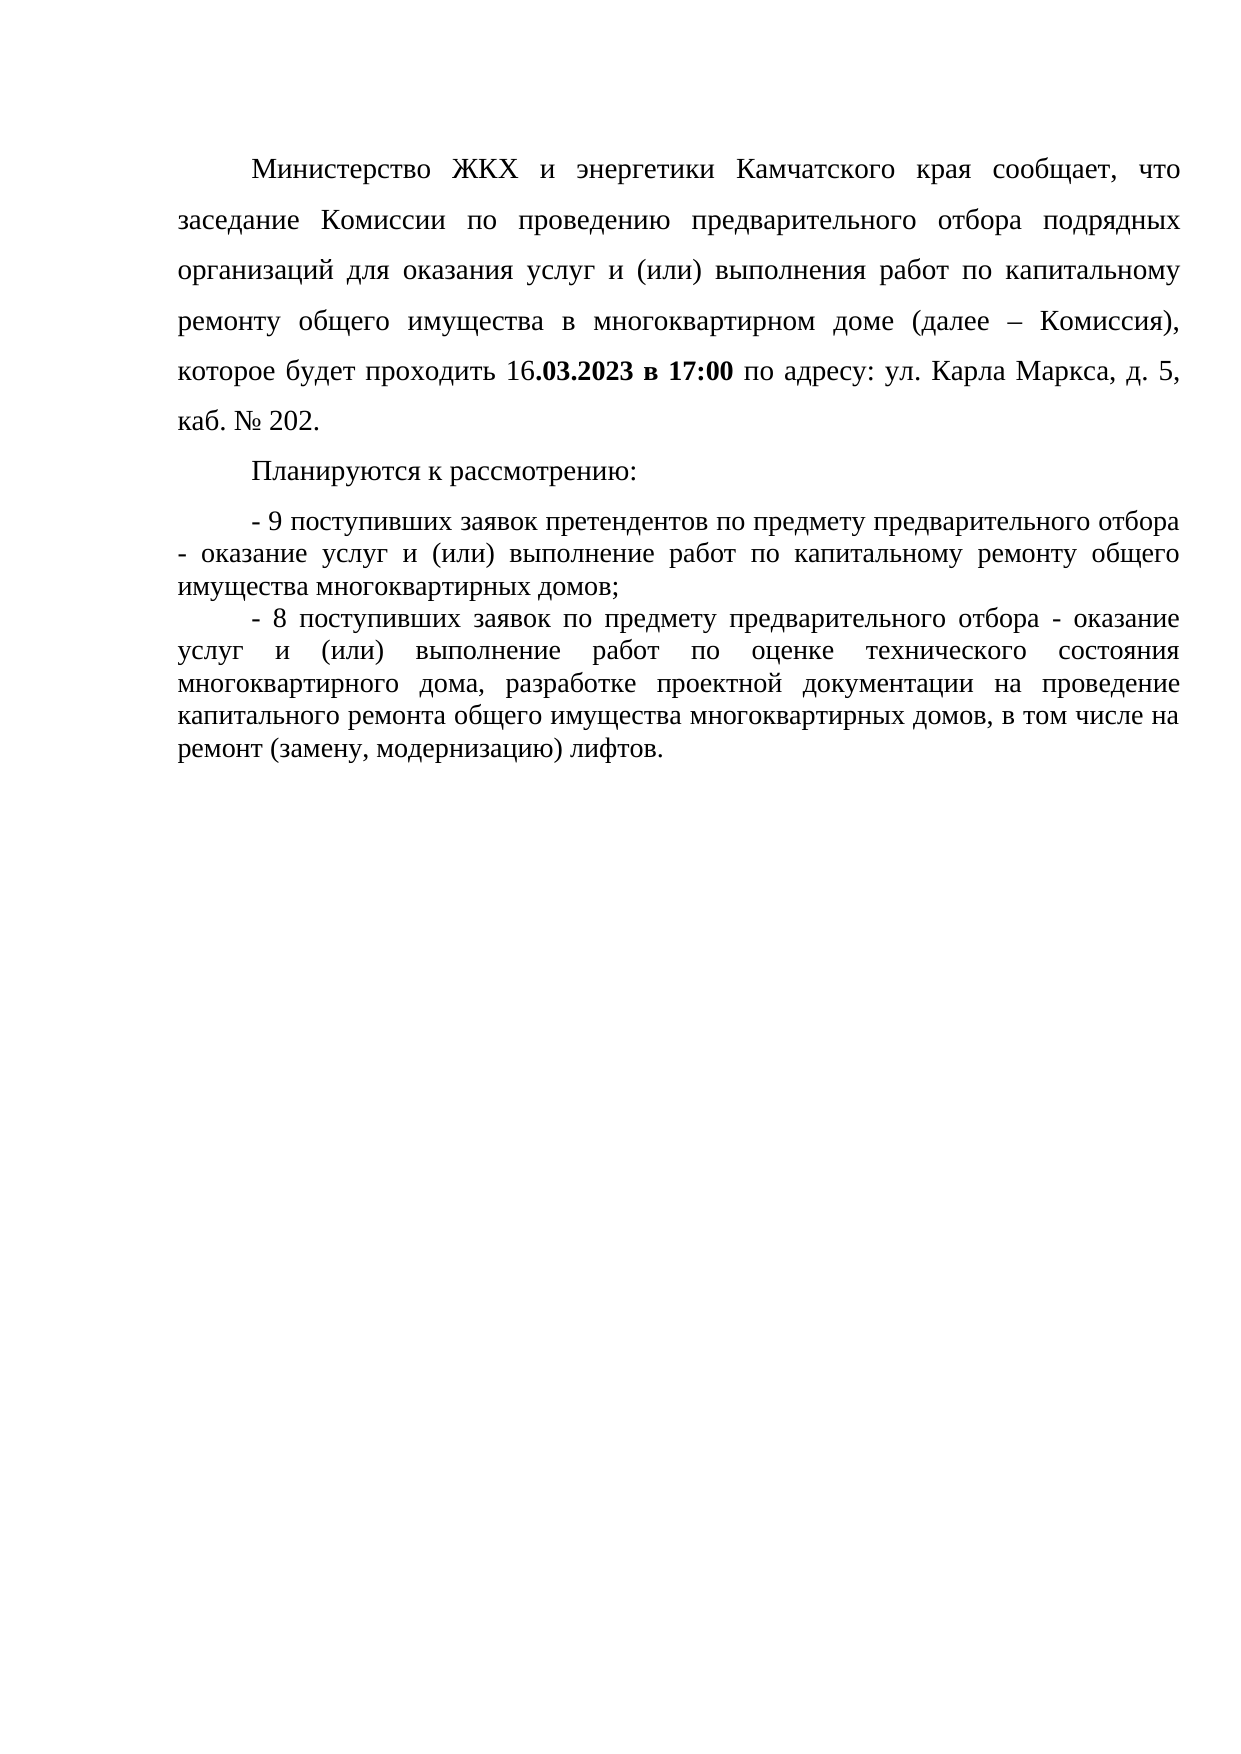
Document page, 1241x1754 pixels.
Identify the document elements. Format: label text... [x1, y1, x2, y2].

text - 9 поступивших заявок претендентов по предмету предварительного отбора - оказание услуг и (или) выполнение работ по капитальному ремонту общего имущества многоквартирных домов; [177, 504, 1181, 601]
text Планируются к рассмотрению: [177, 453, 1181, 487]
text - 8 поступивших заявок по предмету предварительного отбора - оказание услуг и (или) выполнение работ по оценке технического состояния многоквартирного дома, разработке проектной документации на проведение капитального ремонта общего имущества многоквартирных домов, в том числе на ремонт (замену, модернизацию) лифтов. [177, 601, 1181, 763]
text Министерство ЖКХ и энергетики Камчатского края сообщает, что заседание Комиссии по проведению предварительного отбора подрядных организаций для оказания услуг и (или) выполнения работ по капитальному ремонту общего имущества в многоквартирном доме (далее – Комиссия), которое будет проходить 16.03.2023 в 17:00 по адресу: ул. Карла Маркса, д. 5, каб. № 202. [177, 152, 1181, 437]
